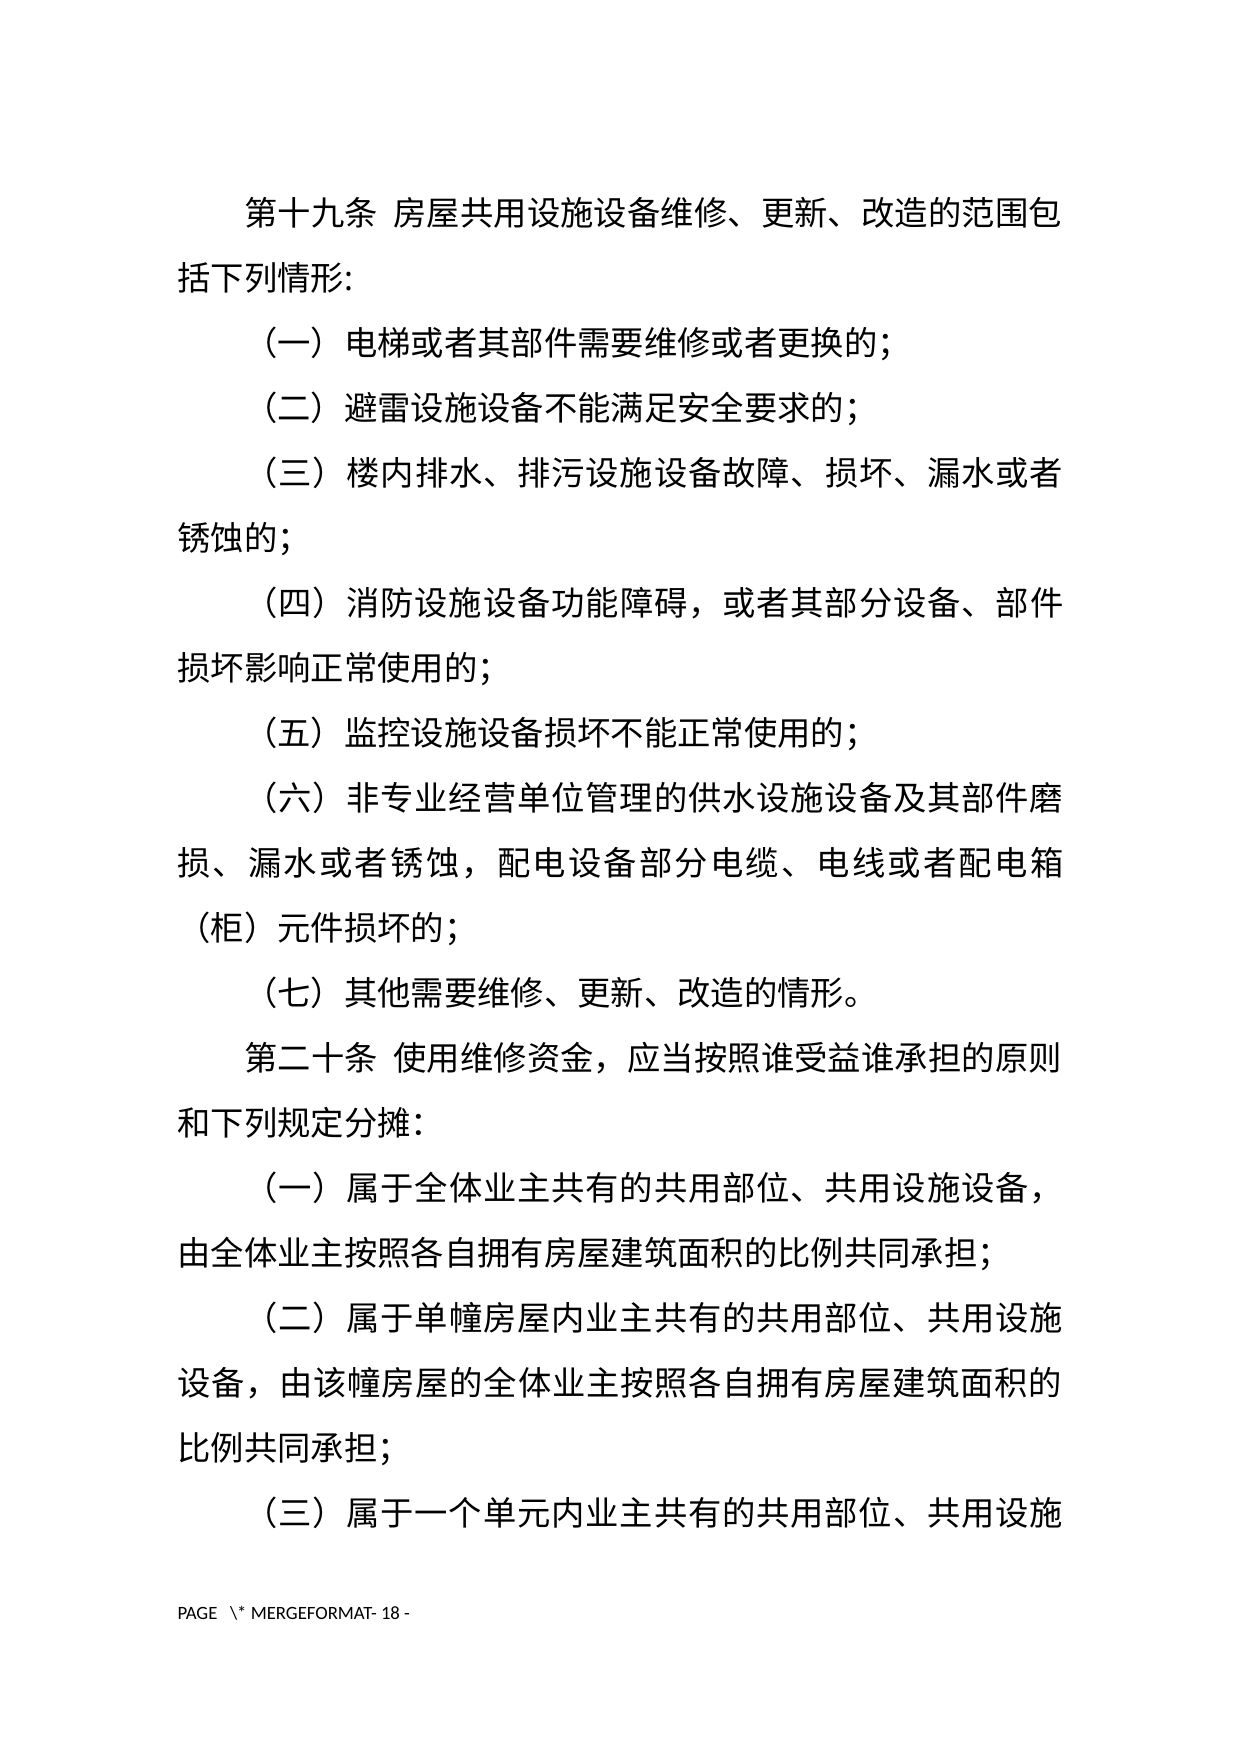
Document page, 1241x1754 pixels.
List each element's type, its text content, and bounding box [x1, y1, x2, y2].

text （四）消防设施设备功能障碍，或者其部分设备、部件损坏影响正常使用的； [177, 568, 1063, 698]
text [177, 1478, 1063, 1543]
text （一）属于全体业主共有的共用部位、共用设施设备，由全体业主按照各自拥有房屋建筑面积的比例共同承担； [177, 1153, 1063, 1283]
text （二）避雷设施设备不能满足安全要求的； [177, 373, 1063, 438]
text （一）电梯或者其部件需要维修或者更换的； [177, 308, 1063, 373]
text （三）楼内排水、排污设施设备故障、损坏、漏水或者锈蚀的； [177, 438, 1063, 568]
text （六）非专业经营单位管理的供水设施设备及其部件磨损、漏水或者锈蚀，配电设备部分电缆、电线或者配电箱（柜）元件损坏的； [177, 763, 1063, 958]
text 第十九条 房屋共用设施设备维修、更新、改造的范围包括下列情形: [177, 178, 1063, 308]
text （二）属于单幢房屋内业主共有的共用部位、共用设施设备，由该幢房屋的全体业主按照各自拥有房屋建筑面积的比例共同承担； [177, 1283, 1063, 1478]
text （五）监控设施设备损坏不能正常使用的； [177, 698, 1063, 763]
text 第二十条 使用维修资金，应当按照谁受益谁承担的原则和下列规定分摊： [177, 1023, 1063, 1153]
text （七）其他需要维修、更新、改造的情形。 [177, 958, 1063, 1023]
